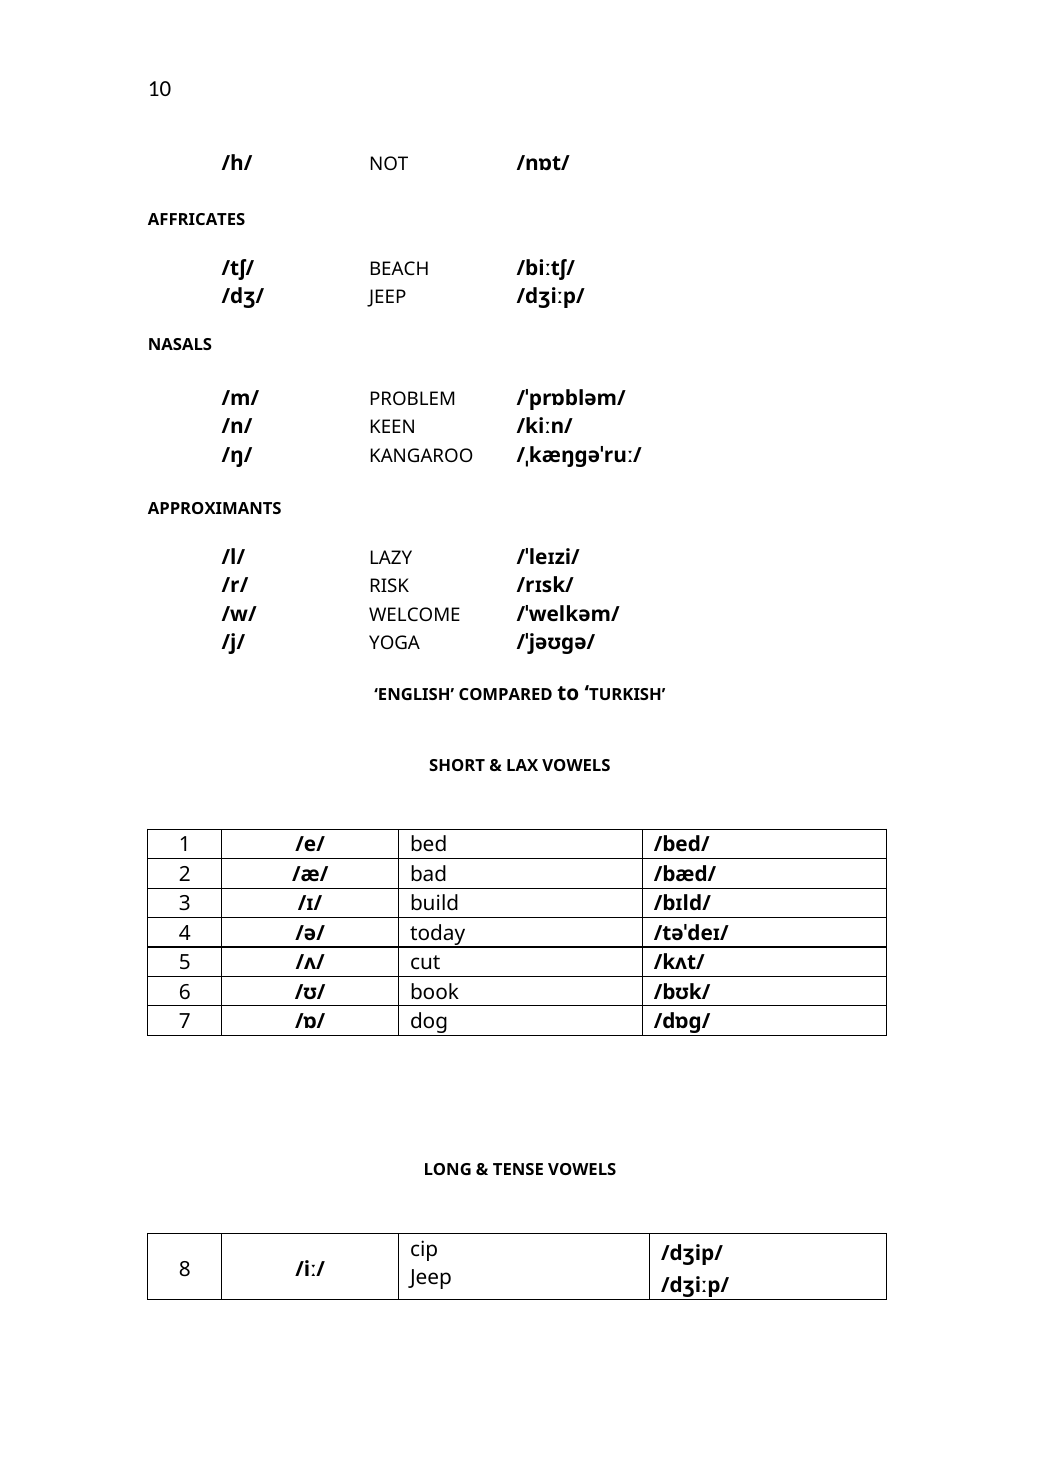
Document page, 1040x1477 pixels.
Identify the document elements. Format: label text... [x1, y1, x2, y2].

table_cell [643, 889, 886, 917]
text /ŋ/ KANGAROO /ˌkæŋgəˈruː/ [148, 440, 892, 468]
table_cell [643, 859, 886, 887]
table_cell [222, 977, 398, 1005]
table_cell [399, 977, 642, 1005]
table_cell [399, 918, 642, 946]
text /dʒ/ JEEP /dʒiːp/ [148, 281, 892, 309]
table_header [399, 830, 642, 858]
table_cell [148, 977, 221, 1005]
text /m/ PROBLEM /ˈprɒbləm/ [148, 383, 892, 411]
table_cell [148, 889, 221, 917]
text LONG & TENSE VOWELS [148, 1158, 892, 1181]
text SHORT & LAX VOWELS [148, 753, 892, 776]
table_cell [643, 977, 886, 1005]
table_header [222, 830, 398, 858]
text /h/ NOT /nɒt/ [148, 148, 892, 176]
text /w/ WELCOME /ˈwelkəm/ [148, 599, 892, 627]
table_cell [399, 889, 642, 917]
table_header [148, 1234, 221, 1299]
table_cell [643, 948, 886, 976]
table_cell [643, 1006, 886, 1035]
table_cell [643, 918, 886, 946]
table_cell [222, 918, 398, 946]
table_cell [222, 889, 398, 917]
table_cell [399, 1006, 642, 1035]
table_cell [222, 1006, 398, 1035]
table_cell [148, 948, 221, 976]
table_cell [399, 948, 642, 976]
text /j/ YOGA /ˈjəʊgə/ [148, 627, 892, 656]
text /l/ LAZY /ˈleɪzi/ [148, 542, 892, 570]
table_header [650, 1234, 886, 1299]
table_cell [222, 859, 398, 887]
text ‘ENGLISH’ COMPARED to ‘TURKISH’ [148, 678, 892, 707]
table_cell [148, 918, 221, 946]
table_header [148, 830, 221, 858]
text /r/ RISK /rɪsk/ [148, 570, 892, 599]
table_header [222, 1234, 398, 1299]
text /n/ KEEN /kiːn/ [148, 411, 892, 440]
text APPROXIMANTS [148, 496, 892, 519]
text NASALS [148, 332, 892, 355]
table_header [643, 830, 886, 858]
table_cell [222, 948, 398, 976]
text /tʃ/ BEACH /biːtʃ/ [148, 253, 892, 281]
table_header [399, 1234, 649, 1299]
text AFFRICATES [148, 207, 892, 230]
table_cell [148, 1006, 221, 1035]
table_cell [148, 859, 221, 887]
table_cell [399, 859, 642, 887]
